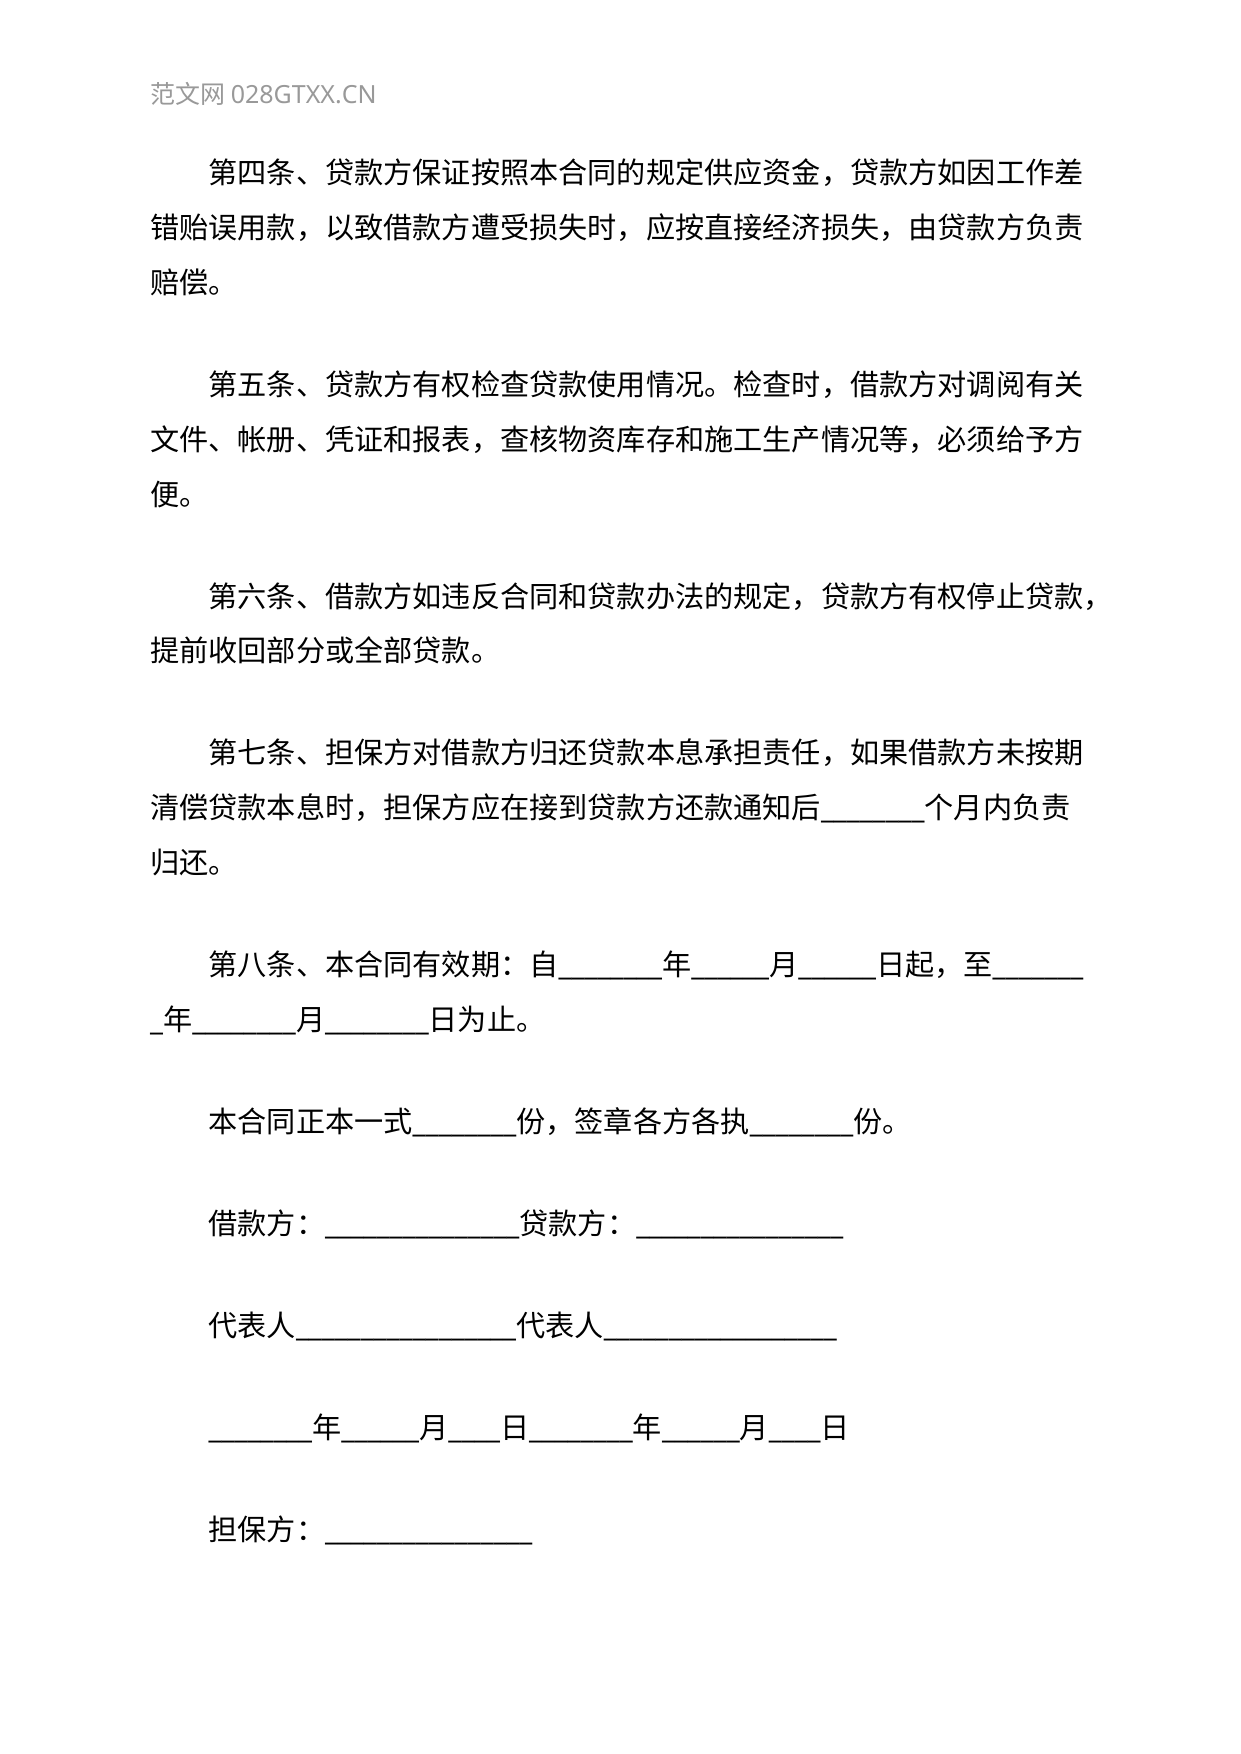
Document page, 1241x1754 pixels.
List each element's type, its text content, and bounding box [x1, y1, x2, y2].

text 代表人_________________代表人__________________ [150, 1302, 1090, 1345]
text 本合同正本一式________份，签章各方各执________份。 [150, 1098, 1090, 1141]
text 担保方：________________ [150, 1506, 1090, 1549]
text ________年______月____日________年______月____日 [150, 1404, 1090, 1447]
text 第六条、借款方如违反合同和贷款办法的规定，贷款方有权停止贷款，提前收回部分或全部贷款。 [150, 573, 1090, 670]
text 借款方：_______________贷款方：________________ [150, 1200, 1090, 1243]
text 第四条、贷款方保证按照本合同的规定供应资金，贷款方如因工作差错贻误用款，以致借款方遭受损失时，应按直接经济损失，由贷款方负责赔偿。 [150, 150, 1090, 302]
text 第七条、担保方对借款方归还贷款本息承担责任，如果借款方未按期清偿贷款本息时，担保方应在接到贷款方还款通知后________个月内负责归还。 [150, 730, 1090, 882]
text 第八条、本合同有效期：自________年______月______日起，至________年________月________日为止。 [150, 941, 1090, 1039]
text 第五条、贷款方有权检查贷款使用情况。检查时，借款方对调阅有关文件、帐册、凭证和报表，查核物资库存和施工生产情况等，必须给予方便。 [150, 362, 1090, 514]
